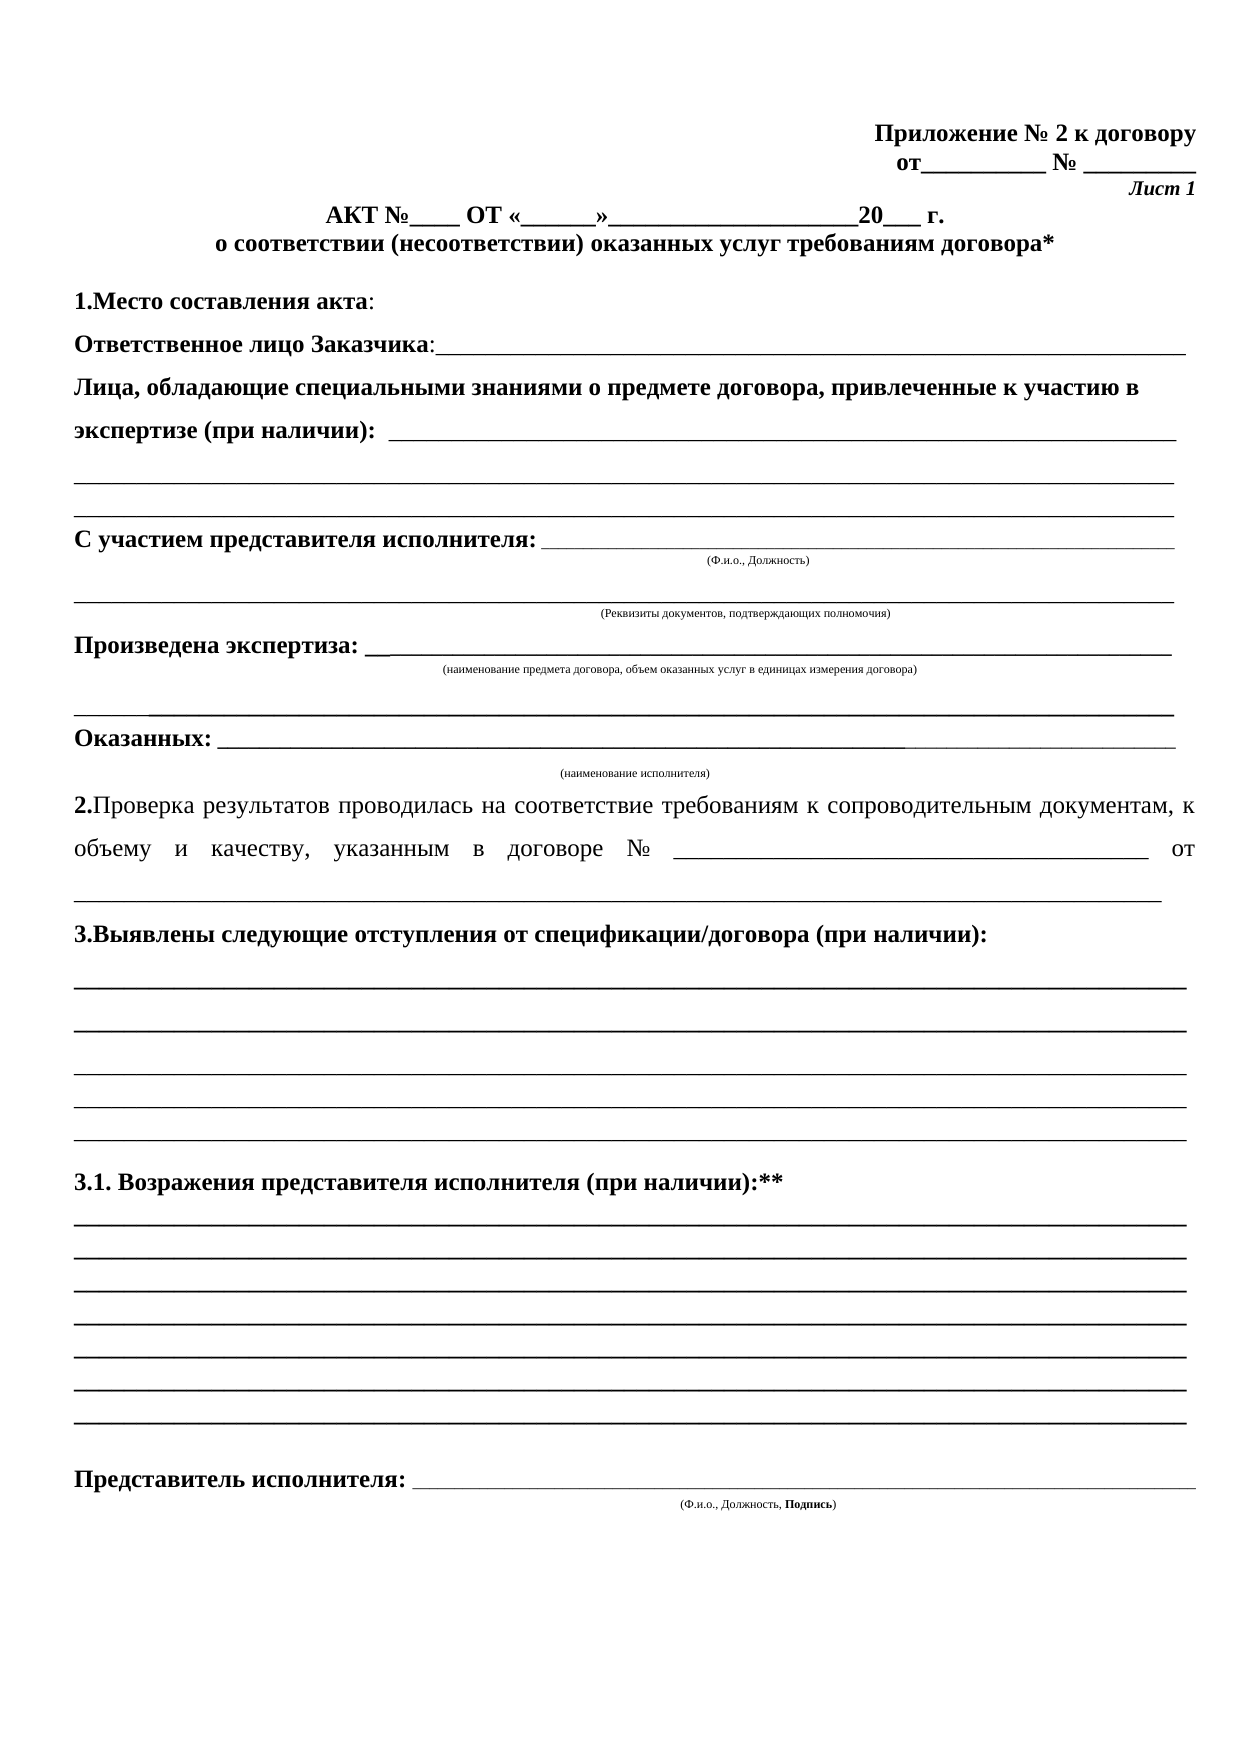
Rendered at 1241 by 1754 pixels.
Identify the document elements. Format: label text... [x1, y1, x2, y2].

text Произведена экспертиза: _____________________________________________________________________________ (наименование предмета договора, объем оказанных услуг в единицах измерения договора) [74, 630, 1196, 686]
text (наименование исполнителя) [74, 766, 1196, 790]
text Лист 1 [74, 176, 1196, 200]
text 3.Выявлены следующие отступления от спецификации/договора (при наличии): __________________________________________________________________________________________________________________________________________________________________________________ [74, 919, 1196, 1034]
text С участием представителя исполнителя: ____________________________________________________________________________ [74, 524, 1196, 553]
text Лица, обладающие специальными знаниями о предмете договора, привлеченные к участию в экспертизе (при наличии): _______________________________________________________________ [74, 372, 1196, 444]
text (Ф.и.о., Должность) [221, 553, 1196, 577]
text Представитель исполнителя: ______________________________________________________________________________________________ [74, 1464, 1196, 1493]
text о соответствии (несоответствии) оказанных услуг требованиям договора* [74, 228, 1196, 257]
text Ответственное лицо Заказчика:____________________________________________________________ [74, 329, 1196, 358]
text (Ф.и.о., Должность, Подпись) [221, 1497, 1196, 1521]
text ___________________________________________________________________________________________________________________________________________________________________________________________________________________________________________________________________________ [74, 1049, 1196, 1144]
text 3.1. Возражения представителя исполнителя (при наличии):** _______________________________________________________________________________________________________________________________________________________________________________________________________________________________________________________________________________________________________________________________________________________________________________________________________________________________________________________________________________________________________________________________________________________________________________________________________________________________________________ [74, 1167, 1196, 1427]
text ________________________________________________________________________________________ [74, 458, 1196, 487]
text ________________________________________________________________________________________ [74, 577, 1196, 606]
text Приложение № 2 к договору [148, 118, 1196, 147]
text Оказанных: ____________________________________________________________________________________________ [74, 723, 1196, 752]
text 1.Место составления акта: [74, 286, 1196, 315]
text (Реквизиты документов, подтверждающих полномочия) [221, 606, 1196, 630]
text ________________________________________________________________________________________ [74, 491, 1196, 520]
text от__________ № _________ [74, 147, 1196, 176]
text 2.Проверка результатов проводилась на соответствие требованиям к сопроводительным документам, к объему и качеству, указанным в договоре № ______________________________________ от _______________________________________________________________________________________ [74, 790, 1196, 905]
text ________________________________________________________________________________________ [74, 690, 1196, 719]
text АКТ №____ ОТ «______»____________________20___ г. [74, 200, 1196, 228]
